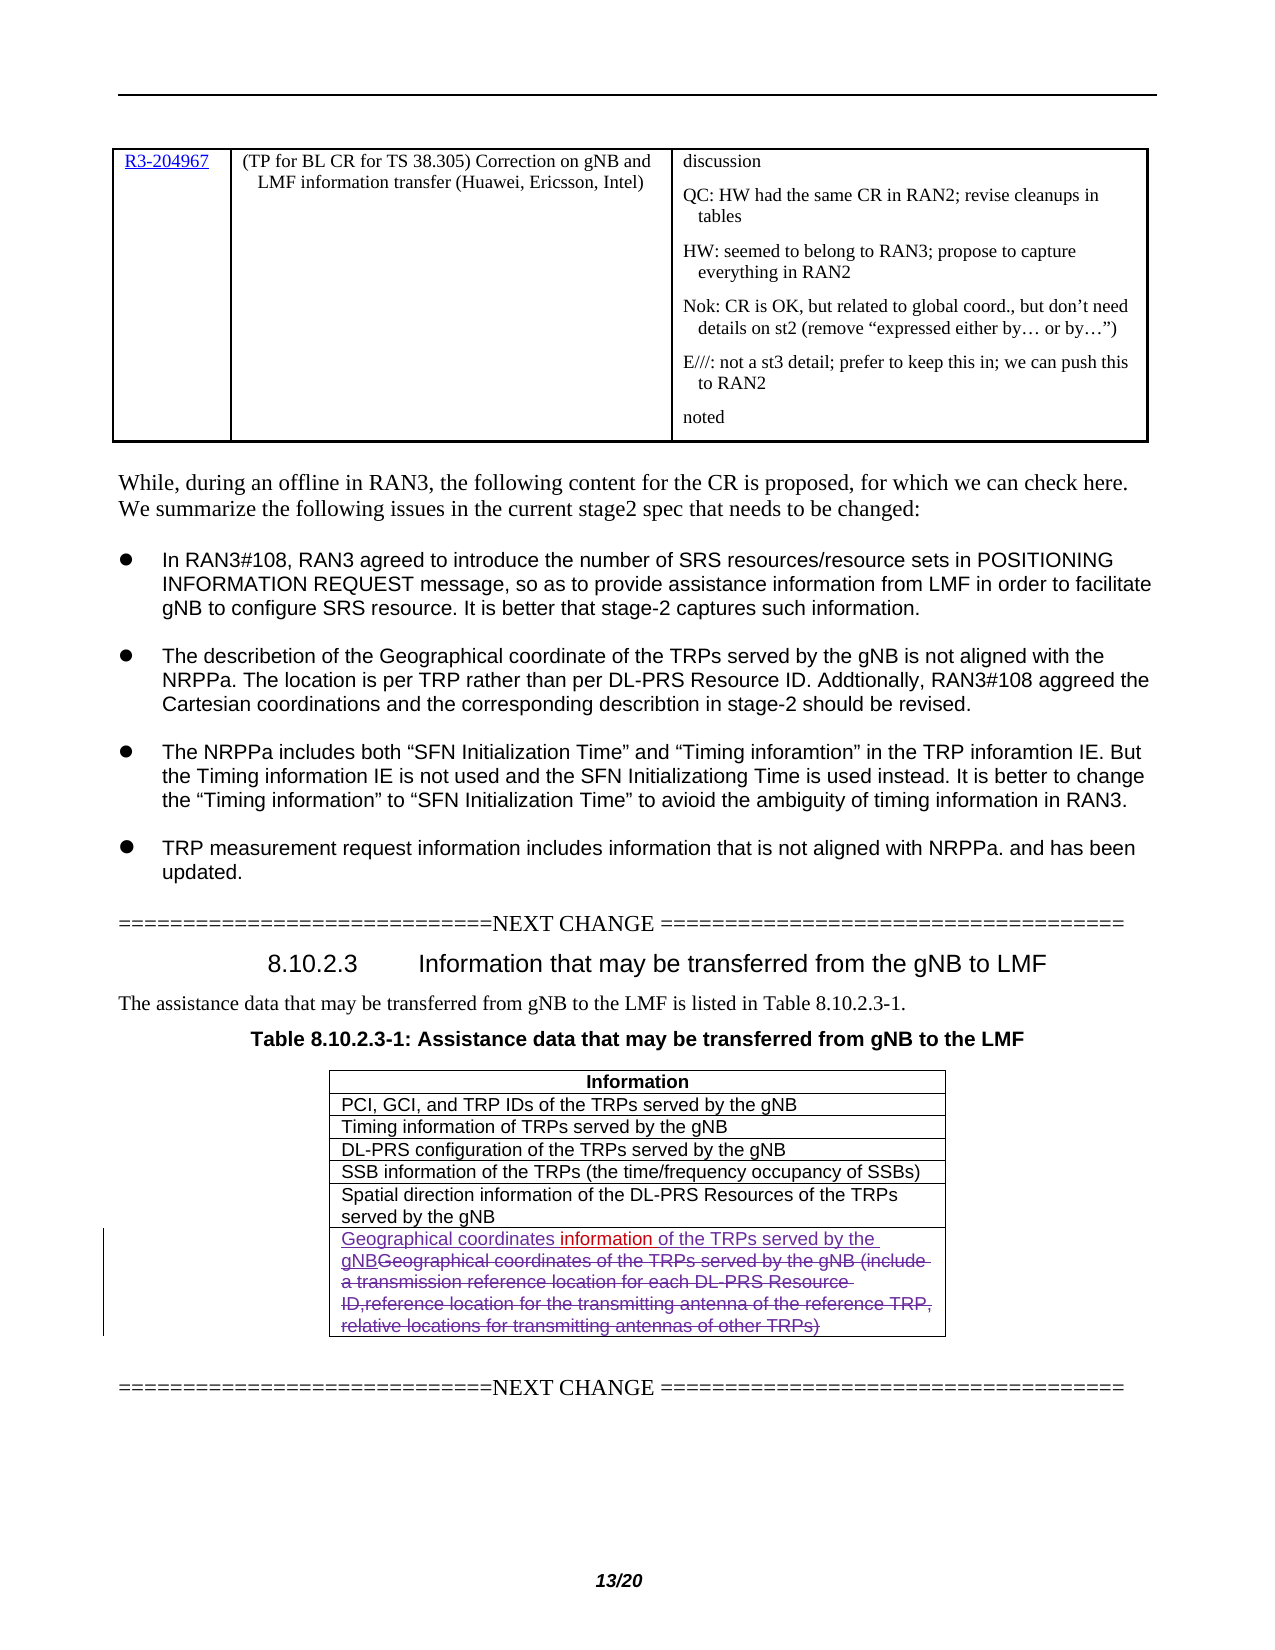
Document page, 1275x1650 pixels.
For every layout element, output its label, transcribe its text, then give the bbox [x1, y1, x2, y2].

table_header Information [330, 1071, 945, 1092]
table_cell PCI, GCI, and TRP IDs of the TRPs served by the gNB [330, 1094, 945, 1115]
list The NRPPa includes both “SFN Initialization Time” and “Timing inforamtion” in the TRP inforamtion IE. But the Timing information IE is not used and the SFN Initializationg Time is used instead. It is better to change the “Timing information” to “SFN Initialization Time” to avioid the ambiguity of timing information in RAN3. [118, 740, 1157, 812]
table_cell SSB information of the TRPs (the time/frequency occupancy of SSBs) [330, 1161, 945, 1183]
table_cell Spatial direction information of the DL-PRS Resources of the TRPs served by the gNB [330, 1184, 945, 1227]
text The assistance data that may be transferred from gNB to the LMF is listed in Table 8.10.2.3-1. [118, 991, 1157, 1015]
table_cell Timing information of TRPs served by the gNB [330, 1116, 945, 1138]
table_header R3-204967 [114, 150, 230, 440]
text While, during an offline in RAN3, the following content for the CR is proposed, for which we can check here. We summarize the following issues in the current stage2 spec that needs to be changed: [118, 469, 1157, 522]
text =============================NEXT CHANGE ==================================== [118, 911, 1157, 937]
table_cell DL-PRS configuration of the TRPs served by the gNB [330, 1139, 945, 1160]
table_header (TP for BL CR for TS 38.305) Correction on gNB and LMF information transfer (Huawei, Ericsson, Intel) [232, 150, 671, 440]
subtitle 8.10.2.3 Information that may be transferred from the gNB to LMF [267, 949, 1157, 978]
table_header discussion QC: HW had the same CR in RAN2; revise cleanups in tables HW: seemed to belong to RAN3; propose to capture everything in RAN2 Nok: CR is OK, but related to global coord., but don’t need details on st2 (remove “expressed either by… or by…”) E///: not a st3 detail; prefer to keep this in; we can push this to RAN2 noted [673, 150, 1146, 440]
text =============================NEXT CHANGE ==================================== [118, 1373, 1157, 1400]
list The describetion of the Geographical coordinate of the TRPs served by the gNB is not aligned with the NRPPa. The location is per TRP rather than per DL-PRS Resource ID. Addtionally, RAN3#108 aggreed the Cartesian coordinations and the corresponding describtion in stage-2 should be revised. [118, 644, 1157, 716]
list TRP measurement request information includes information that is not aligned with NRPPa. and has been updated. [118, 836, 1157, 884]
table_cell [330, 1228, 945, 1336]
list In RAN3#108, RAN3 agreed to introduce the number of SRS resources/resource sets in POSITIONING INFORMATION REQUEST message, so as to provide assistance information from LMF in order to facilitate gNB to configure SRS resource. It is better that stage-2 captures such information. [118, 548, 1157, 620]
text Table 8.10.2.3-1: Assistance data that may be transferred from gNB to the LMF [118, 1027, 1157, 1051]
